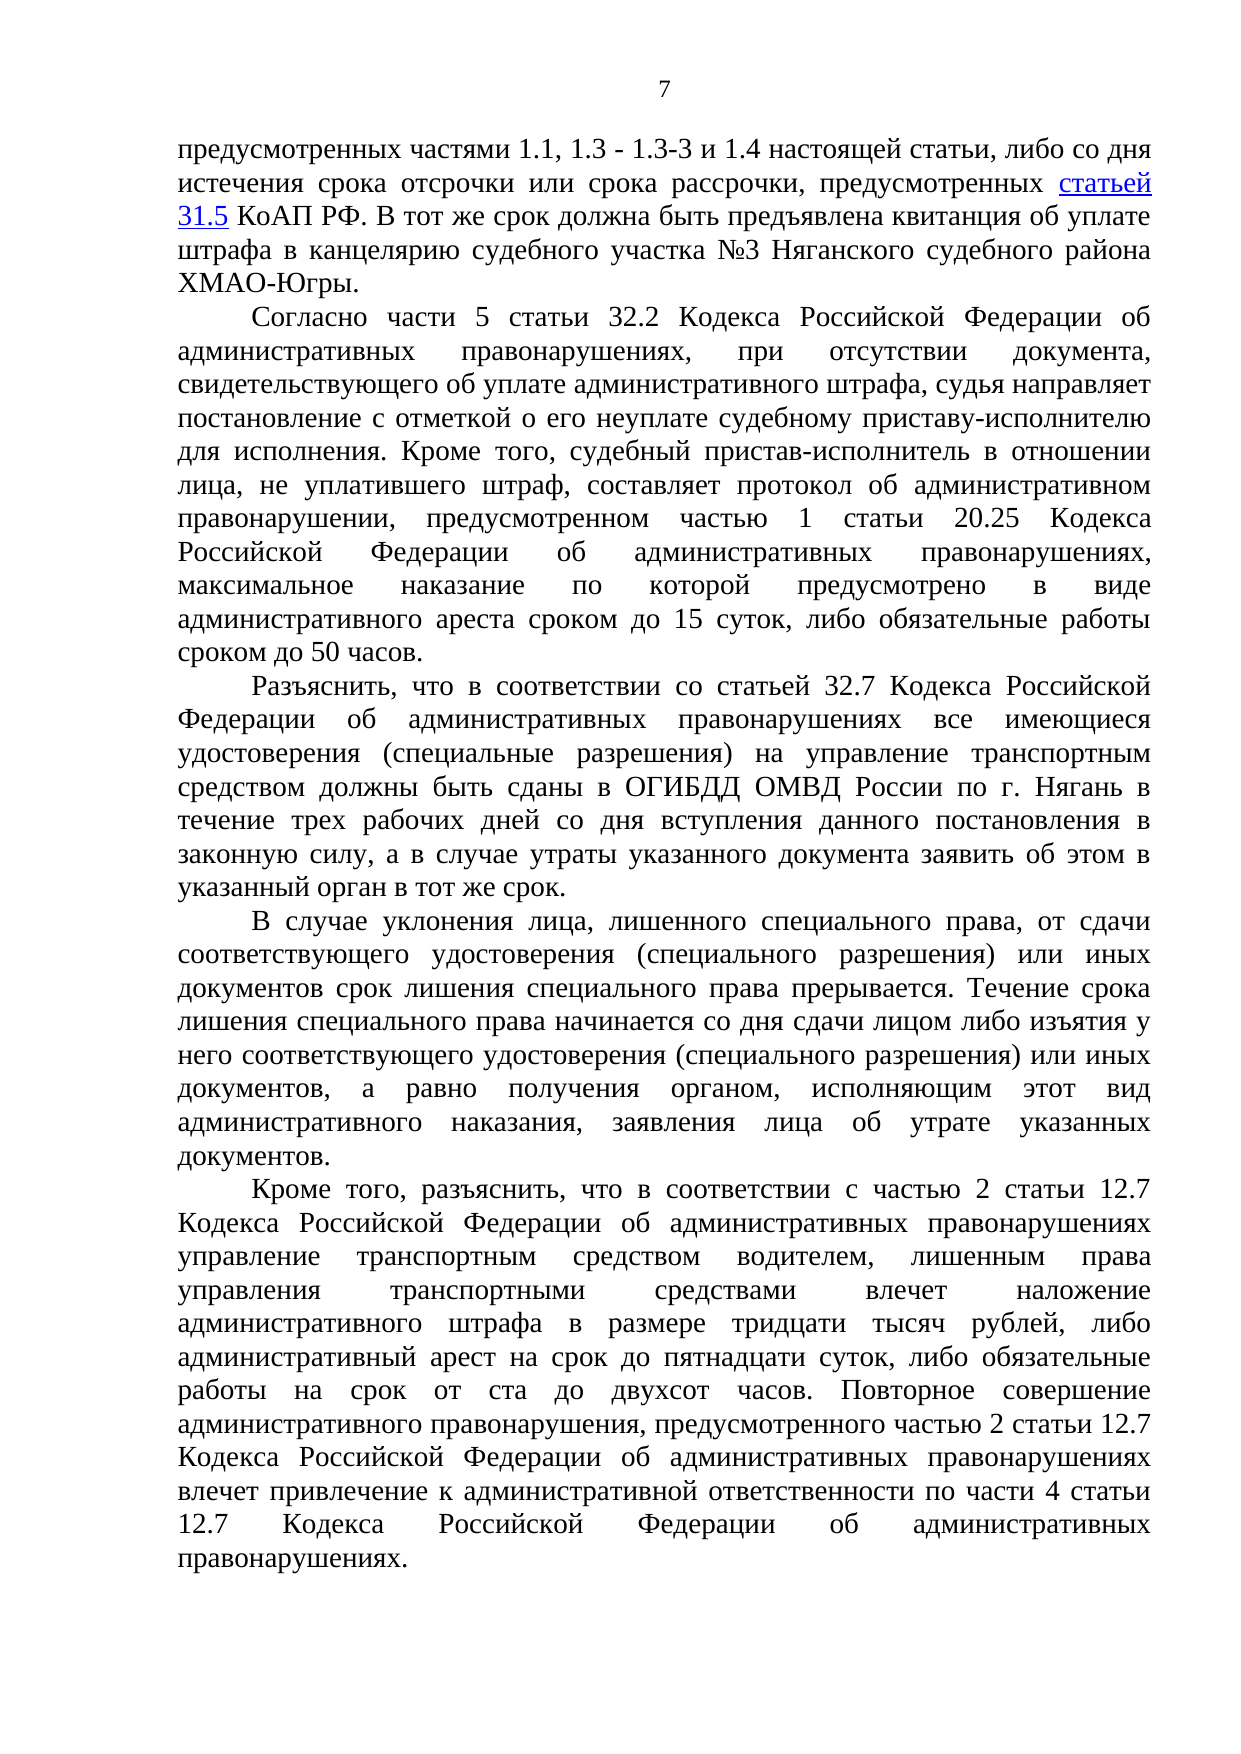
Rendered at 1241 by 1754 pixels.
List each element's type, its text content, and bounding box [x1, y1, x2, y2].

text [177, 131, 1152, 299]
text Согласно части 5 статьи 32.2 Кодекса Российской Федерации об административных правонарушениях, при отсутствии документа, свидетельствующего об уплате административного штрафа, судья направляет постановление с отметкой о его неуплате судебному приставу-исполнителю для исполнения. Кроме того, судебный пристав-исполнитель в отношении лица, не уплатившего штраф, составляет протокол об административном правонарушении, предусмотренном частью 1 статьи 20.25 Кодекса Российской Федерации об административных правонарушениях, максимальное наказание по которой предусмотрено в виде административного ареста сроком до 15 суток, либо обязательные работы сроком до 50 часов. [177, 299, 1152, 668]
text Кроме того, разъяснить, что в соответствии с частью 2 статьи 12.7 Кодекса Российской Федерации об административных правонарушениях управление транспортным средством водителем, лишенным права управления транспортными средствами влечет наложение административного штрафа в размере тридцати тысяч рублей, либо административный арест на срок до пятнадцати суток, либо обязательные работы на срок от ста до двухсот часов. Повторное совершение административного правонарушения, предусмотренного частью 2 статьи 12.7 Кодекса Российской Федерации об административных правонарушениях влечет привлечение к административной ответственности по части 4 статьи 12.7 Кодекса Российской Федерации об административных правонарушениях. [177, 1171, 1152, 1574]
text Разъяснить, что в соответствии со статьей 32.7 Кодекса Российской Федерации об административных правонарушениях все имеющиеся удостоверения (специальные разрешения) на управление транспортным средством должны быть сданы в ОГИБДД ОМВД России по г. Нягань в течение трех рабочих дней со дня вступления данного постановления в законную силу, а в случае утраты указанного документа заявить об этом в указанный орган в тот же срок. [177, 668, 1152, 903]
text В случае уклонения лица, лишенного специального права, от сдачи соответствующего удостоверения (специального разрешения) или иных документов срок лишения специального права прерывается. Течение срока лишения специального права начинается со дня сдачи лицом либо изъятия у него соответствующего удостоверения (специального разрешения) или иных документов, а равно получения органом, исполняющим этот вид административного наказания, заявления лица об утрате указанных документов. [177, 903, 1152, 1171]
